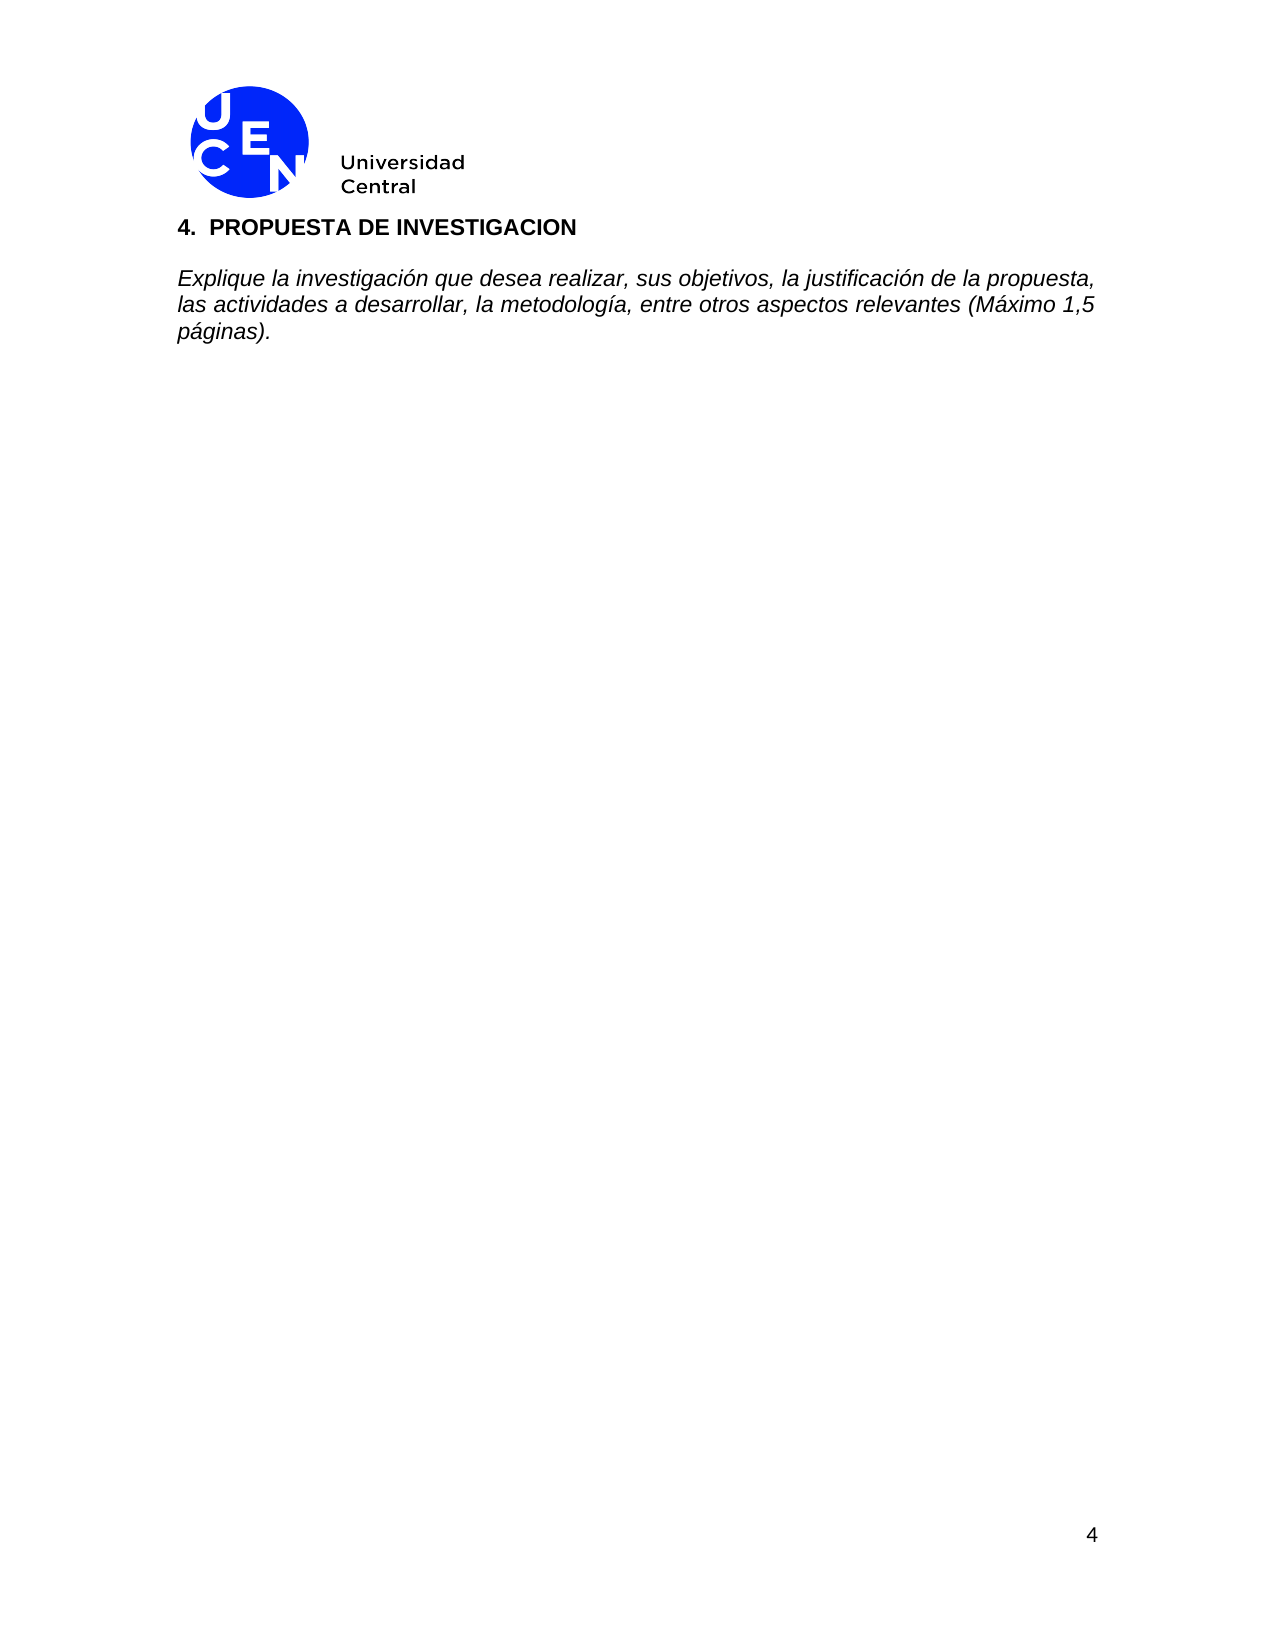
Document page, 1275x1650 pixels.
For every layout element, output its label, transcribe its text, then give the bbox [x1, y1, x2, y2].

text 4. PROPUESTA DE INVESTIGACION [177, 214, 1098, 240]
picture [177, 75, 477, 209]
text Explique la investigación que desea realizar, sus objetivos, la justificación de la propuesta, las actividades a desarrollar, la metodología, entre otros aspectos relevantes (Máximo 1,5 páginas). [177, 265, 1098, 344]
